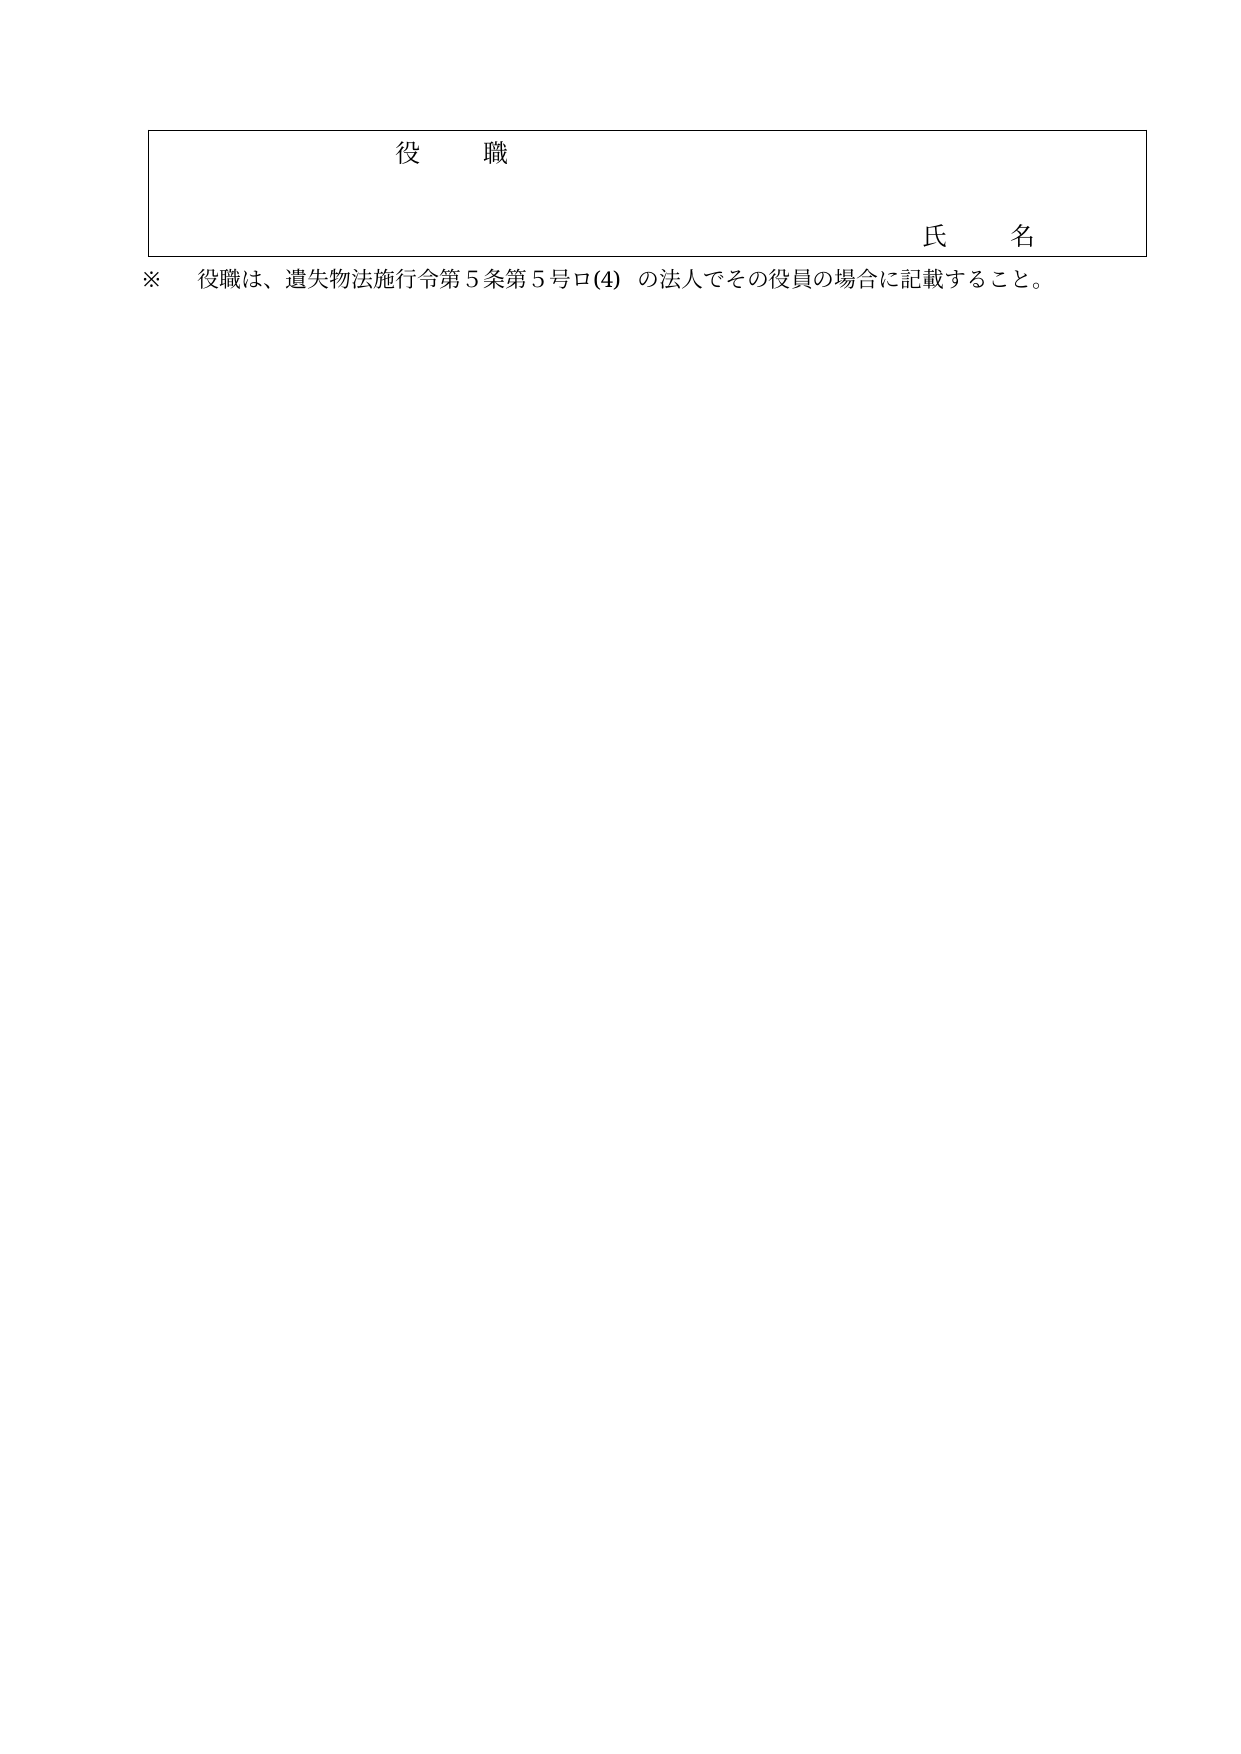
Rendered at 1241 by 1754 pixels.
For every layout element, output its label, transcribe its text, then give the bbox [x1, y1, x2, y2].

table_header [149, 131, 1146, 256]
text ※ 役職は、遺失物法施行令第５条第５号ロ(4)の法人でその役員の場合に記載すること。 [131, 257, 1121, 299]
